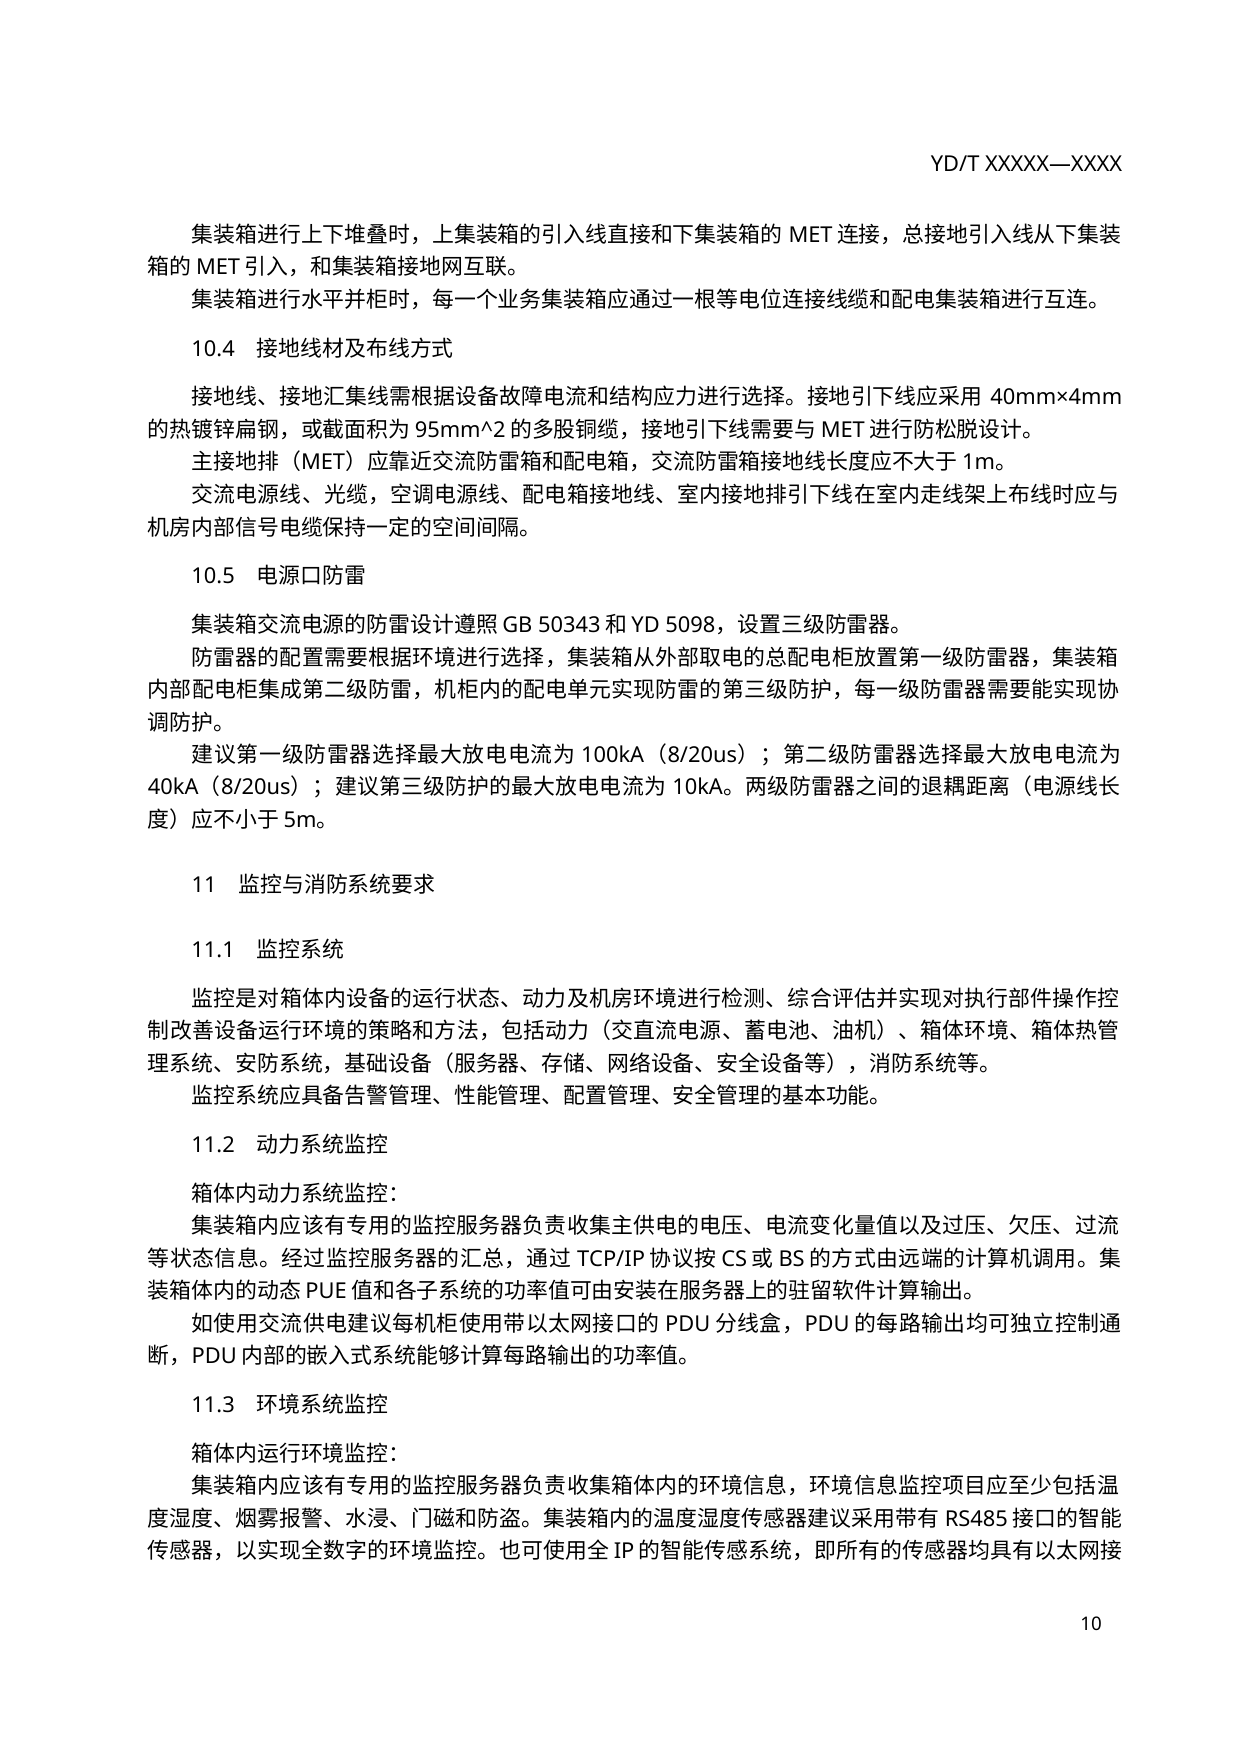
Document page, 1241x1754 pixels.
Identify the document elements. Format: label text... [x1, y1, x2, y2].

text 防雷器的配置需要根据环境进行选择，集装箱从外部取电的总配电柜放置第一级防雷器，集装箱内部配电柜集成第二级防雷，机柜内的配电单元实现防雷的第三级防护，每一级防雷器需要能实现协调防护。 [148, 639, 1122, 737]
text 接地线、接地汇集线需根据设备故障电流和结构应力进行选择。接地引下线应采用40mm×4mm的热镀锌扁钢，或截面积为95mm^2的多股铜缆，接地引下线需要与MET进行防松脱设计。 [148, 379, 1122, 444]
text 电源口防雷 [147, 558, 1122, 590]
text 如使用交流供电建议每机柜使用带以太网接口的PDU分线盒，PDU的每路输出均可独立控制通断，PDU内部的嵌入式系统能够计算每路输出的功率值。 [148, 1305, 1122, 1370]
text 监控是对箱体内设备的运行状态、动力及机房环境进行检测、综合评估并实现对执行部件操作控制改善设备运行环境的策略和方法，包括动力（交直流电源、蓄电池、油机）、箱体环境、箱体热管理系统、安防系统，基础设备（服务器、存储、网络设备、安全设备等），消防系统等。 [148, 980, 1122, 1078]
text 集装箱进行上下堆叠时，上集装箱的引入线直接和下集装箱的MET连接，总接地引入线从下集装箱的MET引入，和集装箱接地网互联。 [148, 217, 1122, 282]
text 集装箱内应该有专用的监控服务器负责收集主供电的电压、电流变化量值以及过压、欠压、过流等状态信息。经过监控服务器的汇总，通过TCP/IP协议按CS或BS的方式由远端的计算机调用。集装箱体内的动态PUE值和各子系统的功率值可由安装在服务器上的驻留软件计算输出。 [148, 1208, 1122, 1305]
text 接地线材及布线方式 [147, 330, 1122, 363]
text 动力系统监控 [147, 1127, 1122, 1159]
text 建议第一级防雷器选择最大放电电流为100kA（8/20us）；第二级防雷器选择最大放电电流为40kA（8/20us）；建议第三级防护的最大放电电流为10kA。两级防雷器之间的退耦距离（电源线长度）应不小于5m。 [148, 737, 1122, 834]
text 环境系统监控 [147, 1387, 1122, 1419]
text 监控系统应具备告警管理、性能管理、配置管理、安全管理的基本功能。 [148, 1078, 1122, 1110]
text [148, 1468, 1122, 1565]
text 主接地排（MET）应靠近交流防雷箱和配电箱，交流防雷箱接地线长度应不大于1m。 [148, 444, 1122, 477]
text 集装箱进行水平并柜时，每一个业务集装箱应通过一根等电位连接线缆和配电集装箱进行互连。 [148, 282, 1122, 314]
text 交流电源线、光缆，空调电源线、配电箱接地线、室内接地排引下线在室内走线架上布线时应与机房内部信号电缆保持一定的空间间隔。 [148, 477, 1122, 542]
text 箱体内动力系统监控： [148, 1175, 1122, 1208]
text 监控与消防系统要求 [148, 867, 1122, 899]
text 集装箱交流电源的防雷设计遵照GB 50343和YD 5098，设置三级防雷器。 [148, 607, 1122, 639]
text 箱体内运行环境监控： [148, 1435, 1122, 1468]
text 监控系统 [147, 932, 1122, 964]
